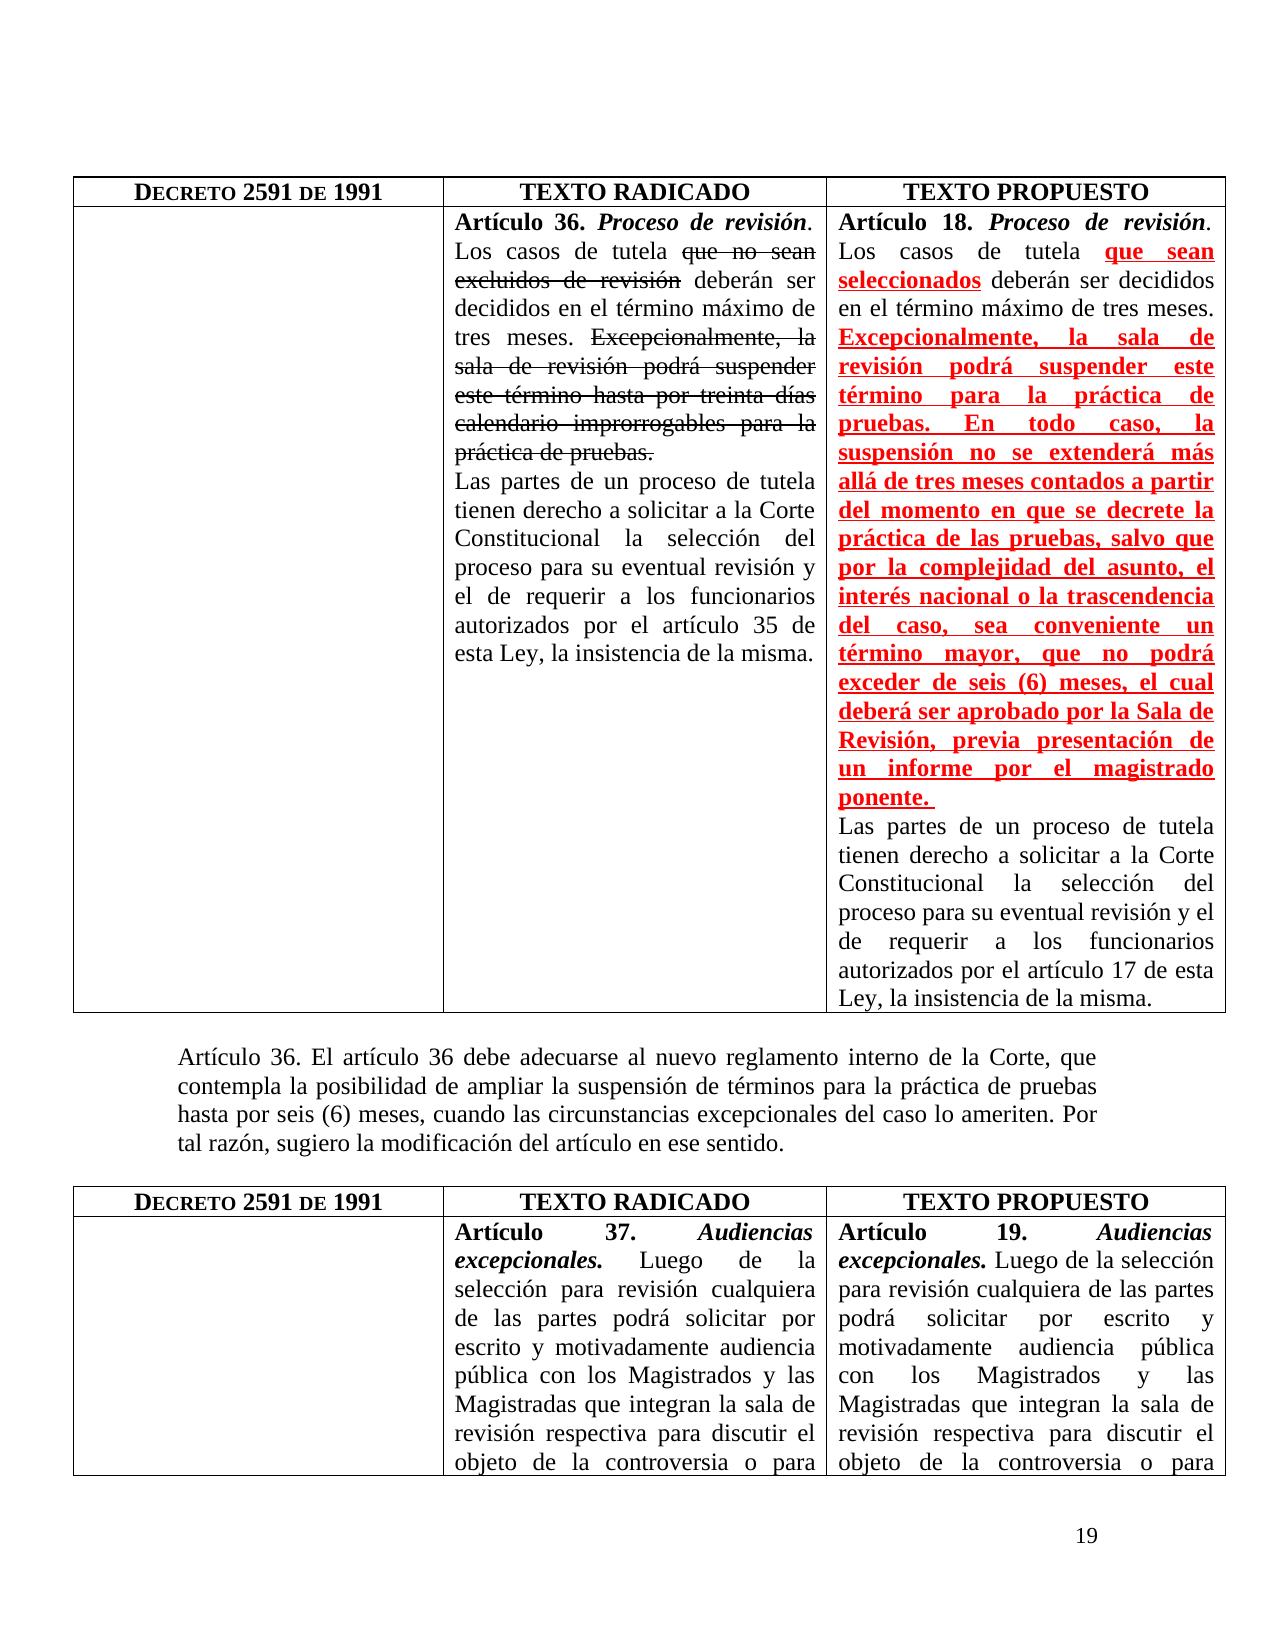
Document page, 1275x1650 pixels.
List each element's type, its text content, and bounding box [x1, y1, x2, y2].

table_cell Artículo 18. Proceso de revisión. Los casos de tutela que sean seleccionados deberán ser decididos en el término máximo de tres meses. Excepcionalmente, la sala de revisión podrá suspender este término para la práctica de pruebas. En todo caso, la suspensión no se extenderá más allá de tres meses contados a partir del momento en que se decrete la práctica de las pruebas, salvo que por la complejidad del asunto, el interés nacional o la trascendencia del caso, sea conveniente un término mayor, que no podrá exceder de seis (6) meses, el cual deberá ser aprobado por la Sala de Revisión, previa presentación de un informe por el magistrado ponente. Las partes de un proceso de tutela tienen derecho a solicitar a la Corte Constitucional la selección del proceso para su eventual revisión y el de requerir a los funcionarios autorizados por el artículo 17 de esta Ley, la insistencia de la misma. [827, 207, 1225, 1012]
table_header TEXTO RADICADO [444, 1187, 826, 1216]
table_cell Artículo 36. Proceso de revisión. Los casos de tutela que no sean excluidos de revisión deberán ser decididos en el término máximo de tres meses. Excepcionalmente, la sala de revisión podrá suspender este término hasta por treinta días calendario improrrogables para la práctica de pruebas. Las partes de un proceso de tutela tienen derecho a solicitar a la Corte Constitucional la selección del proceso para su eventual revisión y el de requerir a los funcionarios autorizados por el artículo 35 de esta Ley, la insistencia de la misma. [444, 207, 826, 1012]
table_header Decreto 2591 de 1991 [74, 178, 443, 206]
table_header TEXTO RADICADO [444, 178, 826, 206]
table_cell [444, 1217, 826, 1475]
table_cell [74, 207, 443, 1012]
table_header TEXTO PROPUESTO [827, 178, 1225, 206]
table_header TEXTO PROPUESTO [827, 1187, 1225, 1216]
table_header Decreto 2591 de 1991 [74, 1187, 443, 1216]
table_cell [74, 1217, 443, 1475]
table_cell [827, 1217, 1225, 1475]
text Artículo 36. El artículo 36 debe adecuarse al nuevo reglamento interno de la Corte, que contempla la posibilidad de ampliar la suspensión de términos para la práctica de pruebas hasta por seis (6) meses, cuando las circunstancias excepcionales del caso lo ameriten. Por tal razón, sugiero la modificación del artículo en ese sentido. [177, 1042, 1098, 1157]
